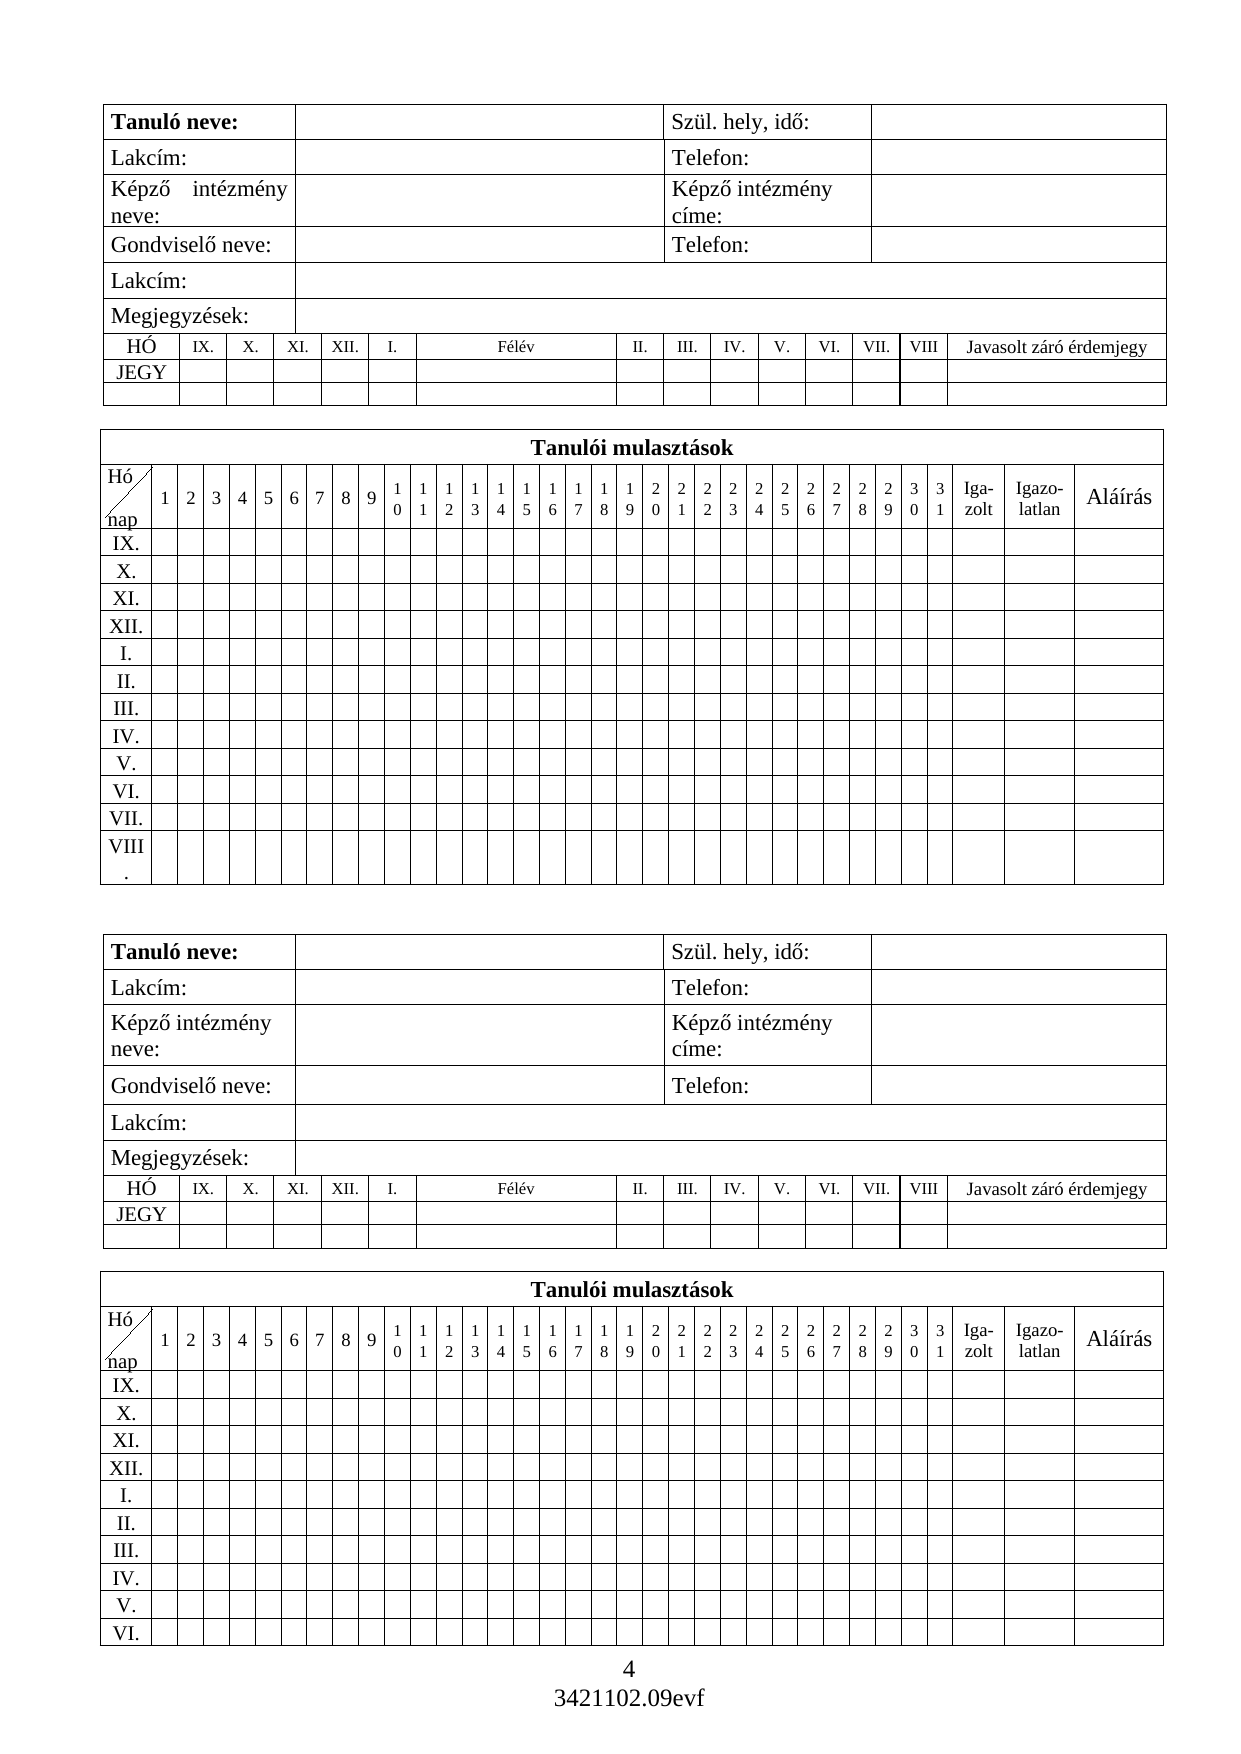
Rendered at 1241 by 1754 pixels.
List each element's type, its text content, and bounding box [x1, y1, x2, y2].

table_cell 2 [178, 1307, 203, 1370]
table_cell [953, 721, 1004, 748]
table_cell [876, 1536, 901, 1562]
table_cell 30 [902, 1307, 927, 1370]
table_cell Aláírás [1075, 465, 1163, 528]
table_cell [227, 383, 273, 405]
table_cell [643, 529, 668, 555]
table_cell VI. [806, 334, 852, 359]
table_cell [359, 1481, 384, 1507]
table_cell [437, 1399, 462, 1425]
table_cell [333, 1426, 358, 1452]
table_cell [824, 804, 849, 830]
table_cell [928, 1399, 952, 1425]
table_cell [103, 1249, 179, 1271]
table_cell [643, 749, 668, 775]
table_cell [617, 1371, 642, 1397]
table_cell [850, 556, 875, 583]
table_cell [617, 556, 642, 583]
table_cell [256, 749, 281, 775]
table_cell [180, 1249, 227, 1271]
table_cell [437, 1371, 462, 1397]
table_cell [322, 1225, 368, 1247]
table_cell [669, 1454, 694, 1480]
table_cell [540, 1619, 565, 1645]
table_cell [669, 694, 694, 720]
table_cell [1005, 639, 1074, 665]
table_cell [695, 1564, 720, 1590]
table_cell Javasolt záró érdemjegy [948, 334, 1166, 359]
table_cell [437, 611, 462, 638]
table_cell [901, 360, 947, 382]
table_cell [411, 1426, 436, 1452]
table_cell [437, 776, 462, 803]
table_cell X. [227, 334, 273, 359]
table_cell [953, 666, 1004, 693]
table_cell [274, 360, 321, 382]
table_cell [230, 804, 255, 830]
table_cell [643, 804, 668, 830]
table_header Szül. hely, idő: [664, 105, 871, 139]
table_cell [747, 1591, 772, 1617]
table_cell V. [101, 749, 151, 775]
table_cell [152, 639, 177, 665]
table_cell [872, 1005, 1166, 1065]
table_cell [798, 1564, 823, 1590]
table_cell [333, 1371, 358, 1397]
table_cell [437, 1454, 462, 1480]
table_cell [411, 1536, 436, 1562]
table_cell [669, 529, 694, 555]
table_cell [282, 1591, 306, 1617]
table_cell [643, 556, 668, 583]
table_cell [488, 556, 513, 583]
table_cell [747, 1481, 772, 1507]
table_cell [876, 804, 901, 830]
table_cell [872, 175, 1166, 226]
table_cell 14 [488, 1307, 513, 1370]
table_cell [592, 584, 616, 610]
table_cell [669, 1399, 694, 1425]
table_cell [411, 639, 436, 665]
table_cell [747, 694, 772, 720]
table_cell [437, 1564, 462, 1590]
table_cell [230, 1536, 255, 1562]
table_cell [416, 1249, 616, 1271]
table_cell [437, 1591, 462, 1617]
table_cell 9 [359, 465, 384, 528]
table_cell [204, 749, 229, 775]
table_cell [333, 1454, 358, 1480]
table_cell [178, 804, 203, 830]
table_cell II. [617, 1176, 663, 1201]
table_cell [152, 804, 177, 830]
table_cell X. [101, 1399, 151, 1425]
table_cell Félév [417, 334, 616, 359]
table_cell HÓ [104, 334, 179, 359]
table_cell [463, 584, 487, 610]
table_cell [695, 1399, 720, 1425]
table_cell 12 [437, 465, 462, 528]
table_cell [178, 831, 203, 884]
table_cell [928, 639, 952, 665]
table_cell 5 [256, 1307, 281, 1370]
table_cell [1075, 804, 1163, 830]
table_cell [359, 1619, 384, 1645]
table_cell [488, 1564, 513, 1590]
table_cell [747, 831, 772, 884]
table_cell [514, 584, 539, 610]
table_cell [307, 639, 332, 665]
table_cell [385, 639, 410, 665]
table_cell [385, 721, 410, 748]
table_cell [902, 556, 927, 583]
table_cell [369, 1225, 416, 1247]
table_cell [1005, 1454, 1074, 1480]
table_cell [617, 383, 663, 405]
table_cell [850, 1399, 875, 1425]
table_cell [540, 694, 565, 720]
table_cell [463, 1454, 487, 1480]
table_cell [152, 1591, 177, 1617]
table_cell [953, 1481, 1004, 1507]
table_cell [566, 1371, 591, 1397]
table_cell [385, 1454, 410, 1480]
table_cell [566, 611, 591, 638]
table_cell [385, 1591, 410, 1617]
table_cell [359, 749, 384, 775]
table_cell [411, 584, 436, 610]
table_cell [411, 611, 436, 638]
table_cell [695, 1454, 720, 1480]
table_cell 11 [411, 465, 436, 528]
table_cell [902, 1454, 927, 1480]
table_cell [566, 1536, 591, 1562]
table_cell Iga- zolt [953, 1307, 1004, 1370]
table_cell [850, 776, 875, 803]
table_cell [1075, 556, 1163, 583]
table_cell [540, 721, 565, 748]
table_cell VIII [901, 334, 947, 359]
table_cell [1075, 639, 1163, 665]
table_cell [901, 383, 947, 405]
table_cell [928, 1454, 952, 1480]
table_cell [566, 529, 591, 555]
table_cell [824, 1536, 849, 1562]
table_cell Lakcím: [104, 140, 295, 174]
table_cell [759, 1202, 805, 1224]
table_cell [850, 1371, 875, 1397]
table_cell [514, 1564, 539, 1590]
table_cell [669, 721, 694, 748]
table_cell [798, 694, 823, 720]
table_cell [296, 299, 1166, 333]
table_cell [540, 1454, 565, 1480]
table_cell [747, 749, 772, 775]
table_cell [928, 1509, 952, 1535]
table_cell [566, 749, 591, 775]
table_cell [411, 1509, 436, 1535]
table_cell [307, 1454, 332, 1480]
table_cell [152, 1371, 177, 1397]
table_cell [463, 1619, 487, 1645]
table_cell [282, 1536, 306, 1562]
table_cell II. [101, 666, 151, 693]
table_cell [385, 611, 410, 638]
table_cell [282, 804, 306, 830]
table_cell [359, 776, 384, 803]
table_cell [853, 406, 900, 428]
table_cell [437, 749, 462, 775]
table_cell [333, 694, 358, 720]
table_cell [798, 804, 823, 830]
table_cell [152, 1536, 177, 1562]
table_cell [322, 1202, 368, 1224]
table_cell [152, 556, 177, 583]
table_cell [953, 804, 1004, 830]
table_cell [296, 140, 664, 174]
table_cell [617, 749, 642, 775]
table_cell [592, 1619, 616, 1645]
table_cell [256, 831, 281, 884]
table_cell [178, 1399, 203, 1425]
table_cell IV. [101, 1564, 151, 1590]
table_cell [385, 1509, 410, 1535]
table_cell [540, 1536, 565, 1562]
table_cell [411, 1371, 436, 1397]
table_cell [773, 556, 797, 583]
table_cell [617, 584, 642, 610]
table_cell [437, 639, 462, 665]
table_cell [307, 694, 332, 720]
table_cell [204, 1591, 229, 1617]
table_cell [227, 406, 274, 428]
table_cell [1005, 1481, 1074, 1507]
table_cell [824, 1454, 849, 1480]
table_cell [747, 556, 772, 583]
table_cell [850, 1619, 875, 1645]
table_cell [411, 529, 436, 555]
table_cell [773, 721, 797, 748]
table_cell 22 [695, 1307, 720, 1370]
table_cell [256, 1454, 281, 1480]
table_cell Képző intézmény neve: [104, 1005, 295, 1065]
table_cell [876, 639, 901, 665]
table_cell [798, 721, 823, 748]
table_cell [566, 1454, 591, 1480]
table_cell [488, 1454, 513, 1480]
table_cell [256, 1536, 281, 1562]
table_cell [721, 1591, 746, 1617]
table_cell [592, 749, 616, 775]
table_cell [333, 749, 358, 775]
table_cell [643, 1619, 668, 1645]
table_cell [872, 227, 1166, 262]
table_cell [902, 1481, 927, 1507]
table_cell 7 [307, 1307, 332, 1370]
table_cell [747, 1454, 772, 1480]
table_cell 11 [411, 1307, 436, 1370]
table_cell [540, 749, 565, 775]
table_cell [798, 639, 823, 665]
table_cell Telefon: [665, 1066, 871, 1104]
table_cell Aláírás [1075, 1307, 1163, 1370]
table_cell [1005, 776, 1074, 803]
table_cell Hó nap [101, 465, 151, 528]
table_cell 2 [178, 465, 203, 528]
table_cell [359, 1371, 384, 1397]
table_cell [385, 1371, 410, 1397]
table_cell [274, 406, 321, 428]
table_cell [695, 611, 720, 638]
table_cell [643, 776, 668, 803]
table_cell 3 [204, 465, 229, 528]
table_cell [566, 1591, 591, 1617]
table_cell 18 [592, 1307, 616, 1370]
table_cell 20 [643, 465, 668, 528]
table_cell [274, 1249, 321, 1271]
table_cell [695, 776, 720, 803]
table_cell [540, 611, 565, 638]
table_cell 16 [540, 465, 565, 528]
table_cell [721, 556, 746, 583]
table_cell [540, 831, 565, 884]
table_cell [876, 1619, 901, 1645]
table_cell [256, 666, 281, 693]
table_cell [230, 666, 255, 693]
table_cell 23 [721, 1307, 746, 1370]
table_cell [514, 529, 539, 555]
table_cell [901, 1225, 947, 1247]
table_cell [876, 1399, 901, 1425]
table_cell [1005, 831, 1074, 884]
table_cell [566, 556, 591, 583]
table_cell [721, 776, 746, 803]
table_cell [592, 1426, 616, 1452]
table_cell [643, 831, 668, 884]
table_cell [953, 694, 1004, 720]
table_cell [902, 804, 927, 830]
table_cell [747, 584, 772, 610]
table_cell [928, 749, 952, 775]
table_cell [307, 1426, 332, 1452]
table_cell [850, 721, 875, 748]
table_cell Tanulói mulasztások [101, 1272, 1163, 1306]
table_cell VII. [101, 804, 151, 830]
table_cell [180, 406, 227, 428]
table_cell [850, 1536, 875, 1562]
table_cell [227, 1249, 274, 1271]
table_cell [747, 639, 772, 665]
table_cell [204, 1564, 229, 1590]
table_cell [695, 804, 720, 830]
table_cell [282, 1426, 306, 1452]
table_cell [798, 1426, 823, 1452]
table_cell [178, 666, 203, 693]
table_cell [359, 1509, 384, 1535]
table_cell [928, 1426, 952, 1452]
table_cell [592, 611, 616, 638]
table_cell [230, 1426, 255, 1452]
table_cell [948, 406, 1167, 428]
table_cell [643, 1509, 668, 1535]
table_cell [902, 611, 927, 638]
table_cell [256, 721, 281, 748]
table_cell [773, 666, 797, 693]
table_cell [437, 804, 462, 830]
table_cell [437, 1536, 462, 1562]
table_cell [178, 1454, 203, 1480]
table_cell [617, 611, 642, 638]
table_cell [773, 1619, 797, 1645]
table_cell [721, 1371, 746, 1397]
table_cell [359, 721, 384, 748]
table_cell [230, 584, 255, 610]
table_cell [747, 666, 772, 693]
table_cell [540, 776, 565, 803]
table_cell [592, 776, 616, 803]
table_cell [322, 360, 368, 382]
table_cell [411, 749, 436, 775]
table_cell [592, 721, 616, 748]
table_cell [307, 1371, 332, 1397]
table_cell [747, 804, 772, 830]
table_cell [152, 529, 177, 555]
table_cell [488, 1426, 513, 1452]
table_cell [1005, 1399, 1074, 1425]
table_cell [669, 749, 694, 775]
table_cell [824, 639, 849, 665]
table_cell [850, 694, 875, 720]
table_cell [773, 1536, 797, 1562]
table_cell 17 [566, 465, 591, 528]
table_cell [437, 556, 462, 583]
table_cell [411, 666, 436, 693]
table_cell [204, 1619, 229, 1645]
table_cell XII. [322, 1176, 368, 1201]
table_cell [850, 1454, 875, 1480]
table_cell [180, 360, 226, 382]
table_cell [178, 1481, 203, 1507]
table_cell [333, 1619, 358, 1645]
table_cell [773, 831, 797, 884]
table_cell [369, 383, 416, 405]
table_header Tanuló neve: [104, 935, 295, 969]
table_cell [1075, 721, 1163, 748]
table_cell [282, 1399, 306, 1425]
table_cell [617, 1509, 642, 1535]
table_cell [853, 1225, 899, 1247]
table_header [872, 935, 1166, 969]
table_cell [664, 1225, 710, 1247]
table_cell [488, 611, 513, 638]
table_cell [514, 1371, 539, 1397]
table_cell [747, 1426, 772, 1452]
table_cell [948, 1249, 1167, 1271]
table_cell [902, 529, 927, 555]
table_cell [773, 1591, 797, 1617]
table_cell [798, 529, 823, 555]
table_cell [385, 776, 410, 803]
table_cell [850, 611, 875, 638]
table_cell [948, 1202, 1166, 1224]
table_cell [850, 1591, 875, 1617]
table_cell Lakcím: [104, 263, 295, 297]
table_cell [307, 666, 332, 693]
table_cell Képző intézmény neve: [104, 175, 295, 226]
table_cell [333, 721, 358, 748]
table_cell [333, 804, 358, 830]
table_cell 24 [747, 465, 772, 528]
table_cell [592, 804, 616, 830]
table_cell [824, 611, 849, 638]
table_cell [566, 721, 591, 748]
table_cell [369, 360, 416, 382]
table_cell [437, 721, 462, 748]
table_cell [695, 831, 720, 884]
table_header Tanuló neve: [104, 105, 295, 139]
table_cell 21 [669, 1307, 694, 1370]
table_cell 20 [643, 1307, 668, 1370]
table_cell [721, 639, 746, 665]
table_cell 18 [592, 465, 616, 528]
table_cell [282, 694, 306, 720]
table_cell [369, 406, 416, 428]
table_header [296, 105, 663, 139]
table_cell [152, 831, 177, 884]
table_cell [773, 804, 797, 830]
table_cell [333, 1399, 358, 1425]
table_cell [643, 1454, 668, 1480]
table_cell JEGY [104, 360, 179, 382]
table_cell [617, 1399, 642, 1425]
table_cell [307, 611, 332, 638]
table_cell [296, 227, 664, 262]
table_cell [669, 1536, 694, 1562]
table_cell Hó nap [101, 1307, 151, 1370]
table_cell [643, 1564, 668, 1590]
table_cell [204, 529, 229, 555]
table_cell Képző intézmény címe: [665, 1005, 871, 1065]
table_cell [850, 529, 875, 555]
table_cell VIII. [101, 831, 151, 884]
table_cell [876, 1591, 901, 1617]
table_cell [437, 666, 462, 693]
table_cell [514, 776, 539, 803]
table_cell [204, 831, 229, 884]
table_cell [928, 1481, 952, 1507]
table_cell Képző intézmény címe: [665, 175, 871, 226]
table_cell [872, 970, 1166, 1004]
table_cell Igazo- latlan [1005, 1307, 1074, 1370]
table_cell [669, 831, 694, 884]
table_cell [1005, 721, 1074, 748]
table_cell [463, 1564, 487, 1590]
table_cell XI. [101, 1426, 151, 1452]
table_cell [695, 1426, 720, 1452]
table_cell [359, 1399, 384, 1425]
table_cell [876, 529, 901, 555]
table_cell [463, 721, 487, 748]
table_cell [488, 1536, 513, 1562]
table_cell [711, 1202, 758, 1224]
table_cell [695, 556, 720, 583]
table_cell [540, 1564, 565, 1590]
table_cell [643, 666, 668, 693]
table_cell [617, 639, 642, 665]
table_cell [747, 721, 772, 748]
table_cell [1005, 694, 1074, 720]
table_cell [592, 831, 616, 884]
table_cell [333, 584, 358, 610]
table_cell [488, 1619, 513, 1645]
table_cell [307, 804, 332, 830]
table_cell [850, 639, 875, 665]
table_cell XI. [274, 334, 321, 359]
table_cell [669, 639, 694, 665]
table_cell [488, 1399, 513, 1425]
table_cell [1005, 804, 1074, 830]
table_cell Megjegyzések: [104, 1141, 295, 1175]
table_cell [437, 1481, 462, 1507]
table_cell [1075, 694, 1163, 720]
table_cell [204, 1536, 229, 1562]
table_cell [876, 556, 901, 583]
table_cell [824, 1564, 849, 1590]
table_cell [850, 666, 875, 693]
table_cell [721, 529, 746, 555]
table_cell [1075, 1536, 1163, 1562]
table_cell [488, 1591, 513, 1617]
table_cell [664, 406, 711, 428]
table_cell [566, 776, 591, 803]
table_cell [617, 694, 642, 720]
table_cell [721, 1426, 746, 1452]
table_cell [902, 639, 927, 665]
table_cell [664, 1249, 711, 1271]
table_cell [204, 1481, 229, 1507]
table_cell [463, 1591, 487, 1617]
table_cell [359, 1454, 384, 1480]
table_cell [902, 1399, 927, 1425]
table_cell [592, 529, 616, 555]
table_cell Megjegyzések: [104, 299, 295, 333]
table_cell [711, 1225, 758, 1247]
table_cell X. [101, 556, 151, 583]
table_cell [540, 1509, 565, 1535]
table_cell [178, 639, 203, 665]
table_cell [385, 1399, 410, 1425]
table_cell [411, 1619, 436, 1645]
table_cell 17 [566, 1307, 591, 1370]
table_cell [616, 1249, 664, 1271]
table_cell [204, 666, 229, 693]
table_cell [928, 556, 952, 583]
table_cell [824, 776, 849, 803]
table_cell [566, 1619, 591, 1645]
table_cell [928, 1536, 952, 1562]
table_cell [256, 611, 281, 638]
table_cell [230, 776, 255, 803]
table_cell [669, 804, 694, 830]
table_cell [463, 666, 487, 693]
table_cell [798, 1591, 823, 1617]
table_cell [592, 1536, 616, 1562]
table_cell [307, 776, 332, 803]
table_cell [256, 1371, 281, 1397]
table_cell 19 [617, 1307, 642, 1370]
table_cell [773, 639, 797, 665]
table_cell [1005, 1426, 1074, 1452]
table_cell [274, 1225, 321, 1247]
table_cell [711, 383, 758, 405]
table_cell [540, 556, 565, 583]
table_cell 13 [463, 1307, 487, 1370]
table_cell [592, 1564, 616, 1590]
table_cell [669, 1509, 694, 1535]
table_cell I. [101, 639, 151, 665]
table_cell [178, 1564, 203, 1590]
table_cell [711, 1249, 758, 1271]
table_cell [256, 1564, 281, 1590]
table_cell [1005, 749, 1074, 775]
table_cell [296, 175, 664, 226]
table_cell [385, 749, 410, 775]
table_cell [488, 749, 513, 775]
table_cell 25 [773, 465, 797, 528]
table_cell [296, 1105, 1166, 1139]
table_cell [488, 776, 513, 803]
table_cell [152, 1454, 177, 1480]
table_cell [152, 1399, 177, 1425]
table_cell [417, 383, 616, 405]
table_cell [850, 1564, 875, 1590]
table_cell [953, 556, 1004, 583]
table_cell Javasolt záró érdemjegy [948, 1176, 1166, 1201]
table_cell [463, 529, 487, 555]
table_cell [798, 1481, 823, 1507]
table_cell [798, 1509, 823, 1535]
table_cell [1005, 1536, 1074, 1562]
table_cell Gondviselő neve: [104, 1066, 295, 1104]
table_cell 15 [514, 1307, 539, 1370]
table_cell [902, 1591, 927, 1617]
table_cell [643, 1536, 668, 1562]
table_cell [256, 776, 281, 803]
table_cell [152, 1619, 177, 1645]
table_cell [282, 831, 306, 884]
table_cell [747, 1509, 772, 1535]
table_cell [805, 406, 853, 428]
table_cell [902, 749, 927, 775]
table_cell [282, 639, 306, 665]
table_cell [669, 611, 694, 638]
table_cell [437, 1619, 462, 1645]
table_cell 31 [928, 1307, 952, 1370]
table_cell [411, 1564, 436, 1590]
table_cell [180, 383, 226, 405]
table_cell [721, 611, 746, 638]
table_cell [204, 1399, 229, 1425]
table_cell [669, 1371, 694, 1397]
table_cell [256, 556, 281, 583]
table_cell [514, 721, 539, 748]
table_cell [463, 611, 487, 638]
table_cell [747, 776, 772, 803]
table_cell [385, 1619, 410, 1645]
table_cell [617, 1591, 642, 1617]
table_cell [282, 749, 306, 775]
table_cell [695, 1619, 720, 1645]
table_cell [1005, 1591, 1074, 1617]
table_cell [230, 1481, 255, 1507]
table_cell [204, 694, 229, 720]
table_cell [152, 1426, 177, 1452]
table_cell [617, 776, 642, 803]
table_cell [759, 360, 805, 382]
table_cell [853, 1249, 900, 1271]
table_cell I. [369, 1176, 416, 1201]
table_cell [540, 1591, 565, 1617]
table_cell I. [369, 334, 416, 359]
table_cell [806, 383, 852, 405]
table_cell [152, 1564, 177, 1590]
table_cell [824, 1509, 849, 1535]
table_cell [773, 694, 797, 720]
table_cell [953, 1536, 1004, 1562]
table_cell [872, 140, 1166, 174]
table_cell [824, 529, 849, 555]
table_cell II. [617, 334, 663, 359]
table_cell [773, 1426, 797, 1452]
table_cell [359, 584, 384, 610]
table_cell [359, 1536, 384, 1562]
table_cell [664, 383, 710, 405]
table_cell [721, 1509, 746, 1535]
table_cell [178, 776, 203, 803]
table_cell 31 [928, 465, 952, 528]
table_cell V. [759, 334, 805, 359]
table_cell [850, 1509, 875, 1535]
table_cell [411, 1454, 436, 1480]
table_cell [333, 1564, 358, 1590]
table_cell [274, 1202, 321, 1224]
table_cell [514, 749, 539, 775]
table_cell 6 [282, 1307, 306, 1370]
table_cell [282, 1371, 306, 1397]
table_cell [1075, 1399, 1163, 1425]
table_cell [566, 1426, 591, 1452]
table_cell [333, 666, 358, 693]
table_cell [695, 639, 720, 665]
table_cell [411, 694, 436, 720]
table_cell [721, 1399, 746, 1425]
table_cell 4 [230, 465, 255, 528]
table_cell [928, 529, 952, 555]
table_cell [1075, 529, 1163, 555]
table_cell [416, 406, 616, 428]
table_cell [104, 1225, 179, 1247]
table_cell [1075, 1481, 1163, 1507]
table_cell VII. [853, 334, 899, 359]
table_cell [824, 1426, 849, 1452]
table_cell [411, 831, 436, 884]
table_cell [695, 1591, 720, 1617]
table_cell [359, 556, 384, 583]
table_cell HÓ [104, 1176, 179, 1201]
table_cell [296, 1066, 664, 1104]
table_cell [204, 1426, 229, 1452]
table_cell [1075, 1426, 1163, 1452]
table_cell [152, 749, 177, 775]
table_cell [900, 1249, 947, 1271]
table_cell [385, 804, 410, 830]
table_cell [488, 529, 513, 555]
table_cell [307, 584, 332, 610]
table_cell [669, 1481, 694, 1507]
table_cell [747, 1564, 772, 1590]
table_cell [902, 1426, 927, 1452]
table_cell [514, 611, 539, 638]
table_cell [333, 1591, 358, 1617]
table_cell [514, 1399, 539, 1425]
table_cell [178, 584, 203, 610]
table_cell 25 [773, 1307, 797, 1370]
table_cell [178, 1371, 203, 1397]
table_cell [230, 556, 255, 583]
table_cell [773, 776, 797, 803]
table_cell [488, 721, 513, 748]
table_cell [928, 694, 952, 720]
table_cell [592, 1399, 616, 1425]
table_cell [1075, 1619, 1163, 1645]
table_cell [178, 721, 203, 748]
table_cell [566, 1509, 591, 1535]
table_cell [1075, 584, 1163, 610]
table_cell [282, 1481, 306, 1507]
table_cell [178, 556, 203, 583]
table_cell [758, 1249, 805, 1271]
table_cell [488, 1509, 513, 1535]
table_cell III. [101, 694, 151, 720]
table_cell [463, 804, 487, 830]
table_cell [721, 721, 746, 748]
table_cell [437, 831, 462, 884]
table_cell [902, 1536, 927, 1562]
table_cell [437, 529, 462, 555]
table_cell [850, 831, 875, 884]
table_cell [230, 1509, 255, 1535]
table_cell [617, 721, 642, 748]
table_cell [669, 1591, 694, 1617]
table_cell [824, 1481, 849, 1507]
table_cell [385, 529, 410, 555]
table_cell [850, 1481, 875, 1507]
table_cell [282, 611, 306, 638]
table_cell 13 [463, 465, 487, 528]
table_cell [514, 1619, 539, 1645]
table_cell [853, 383, 899, 405]
table_cell [695, 694, 720, 720]
table_cell [204, 1371, 229, 1397]
table_cell [1075, 831, 1163, 884]
table_cell [333, 639, 358, 665]
table_cell 22 [695, 465, 720, 528]
table_cell [463, 694, 487, 720]
table_cell [230, 1454, 255, 1480]
table_cell IV. [711, 1176, 758, 1201]
table_cell [928, 611, 952, 638]
table_cell [230, 1399, 255, 1425]
table_cell 27 [824, 1307, 849, 1370]
table_cell [180, 1225, 226, 1247]
table_cell [307, 1591, 332, 1617]
table_cell [385, 1536, 410, 1562]
table_cell [721, 694, 746, 720]
table_cell XI. [274, 1176, 321, 1201]
table_cell 26 [798, 1307, 823, 1370]
table_cell [711, 360, 758, 382]
table_cell [385, 556, 410, 583]
table_cell VIII [901, 1176, 947, 1201]
table_cell [1075, 611, 1163, 638]
table_cell Telefon: [665, 227, 871, 262]
table_cell [152, 721, 177, 748]
table_cell 21 [669, 465, 694, 528]
table_cell [230, 694, 255, 720]
table_cell [307, 1619, 332, 1645]
table_cell 23 [721, 465, 746, 528]
table_cell [824, 721, 849, 748]
table_cell [876, 1371, 901, 1397]
table_cell [805, 1249, 853, 1271]
table_cell [617, 1536, 642, 1562]
table_cell [953, 831, 1004, 884]
table_cell [282, 1564, 306, 1590]
table_cell [333, 776, 358, 803]
table_cell [1005, 1371, 1074, 1397]
table_cell [824, 694, 849, 720]
table_cell [333, 556, 358, 583]
table_cell [333, 1481, 358, 1507]
table_cell [230, 529, 255, 555]
table_cell 30 [902, 465, 927, 528]
table_cell [463, 749, 487, 775]
table_cell [256, 1509, 281, 1535]
table_cell [566, 694, 591, 720]
table_cell [566, 1564, 591, 1590]
table_cell [540, 1481, 565, 1507]
table_cell [773, 584, 797, 610]
table_cell [540, 1371, 565, 1397]
table_cell [463, 1399, 487, 1425]
table_cell [1005, 611, 1074, 638]
table_cell [953, 1564, 1004, 1590]
table_cell [437, 1426, 462, 1452]
table_cell [928, 804, 952, 830]
table_cell [307, 749, 332, 775]
table_cell [307, 1536, 332, 1562]
table_cell [307, 831, 332, 884]
table_cell [282, 584, 306, 610]
table_cell [566, 831, 591, 884]
table_cell [643, 1371, 668, 1397]
table_cell [333, 529, 358, 555]
table_cell [643, 1481, 668, 1507]
table_cell [514, 804, 539, 830]
table_cell [592, 639, 616, 665]
table_cell [721, 831, 746, 884]
table_cell [178, 694, 203, 720]
table_cell [953, 639, 1004, 665]
table_cell [902, 1564, 927, 1590]
table_cell IV. [101, 721, 151, 748]
table_cell [876, 611, 901, 638]
table_cell IX. [180, 334, 226, 359]
table_cell [204, 639, 229, 665]
table_cell Igazo- latlan [1005, 465, 1074, 528]
table_cell [296, 970, 664, 1004]
table_cell [953, 1399, 1004, 1425]
table_cell [721, 1619, 746, 1645]
table_cell 28 [850, 1307, 875, 1370]
table_cell [566, 666, 591, 693]
table_cell [514, 1509, 539, 1535]
table_cell 3 [204, 1307, 229, 1370]
table_cell [1005, 666, 1074, 693]
table_cell XII. [322, 334, 368, 359]
table_cell Lakcím: [104, 970, 295, 1004]
table_cell [798, 776, 823, 803]
table_cell [928, 1619, 952, 1645]
table_cell Iga- zolt [953, 465, 1004, 528]
table_cell [695, 666, 720, 693]
table_cell [321, 1249, 368, 1271]
table_cell [721, 1564, 746, 1590]
table_cell 9 [359, 1307, 384, 1370]
table_cell [669, 584, 694, 610]
table_cell V. [101, 1591, 151, 1617]
table_cell [592, 1591, 616, 1617]
table_cell 8 [333, 1307, 358, 1370]
table_cell [617, 1619, 642, 1645]
table_cell [902, 666, 927, 693]
table_cell [204, 556, 229, 583]
table_cell [617, 1202, 663, 1224]
table_cell [617, 1225, 663, 1247]
table_cell [514, 1591, 539, 1617]
table_cell [566, 639, 591, 665]
table_cell [853, 360, 899, 382]
table_cell Tanulói mulasztások [101, 430, 1163, 464]
table_cell Félév [417, 1176, 616, 1201]
table_cell [773, 529, 797, 555]
table_cell [876, 1481, 901, 1507]
table_cell [592, 1481, 616, 1507]
table_cell V. [759, 1176, 805, 1201]
table_cell 16 [540, 1307, 565, 1370]
table_cell [152, 1509, 177, 1535]
table_cell [669, 776, 694, 803]
table_cell [411, 776, 436, 803]
table_cell [824, 584, 849, 610]
table_cell [104, 383, 179, 405]
table_cell [204, 1454, 229, 1480]
table_cell [230, 1371, 255, 1397]
table_cell [359, 804, 384, 830]
table_cell [152, 666, 177, 693]
table_cell [798, 1399, 823, 1425]
table_cell [876, 1509, 901, 1535]
table_cell [669, 1564, 694, 1590]
table_cell [824, 1371, 849, 1397]
table_cell [437, 694, 462, 720]
table_cell [747, 1619, 772, 1645]
table_cell [333, 831, 358, 884]
table_cell [256, 1591, 281, 1617]
table_cell [721, 1536, 746, 1562]
table_cell [385, 694, 410, 720]
table_cell [853, 1202, 899, 1224]
table_cell [1075, 1564, 1163, 1590]
table_cell [1075, 1509, 1163, 1535]
table_cell [152, 584, 177, 610]
table_cell 6 [282, 465, 306, 528]
table_cell 26 [798, 465, 823, 528]
table_cell [411, 721, 436, 748]
table_cell [876, 1454, 901, 1480]
table_cell [256, 529, 281, 555]
table_cell [411, 556, 436, 583]
table_cell [417, 1225, 616, 1247]
table_cell [773, 1399, 797, 1425]
table_cell [463, 556, 487, 583]
table_cell 15 [514, 465, 539, 528]
table_cell [953, 749, 1004, 775]
table_cell [798, 1536, 823, 1562]
table_header [872, 105, 1166, 139]
table_cell [437, 1509, 462, 1535]
table_cell [806, 1202, 852, 1224]
table_cell [514, 1426, 539, 1452]
table_cell [824, 1591, 849, 1617]
table_cell [322, 383, 368, 405]
table_cell [902, 776, 927, 803]
table_cell [850, 804, 875, 830]
table_cell [1005, 556, 1074, 583]
table_cell [540, 584, 565, 610]
table_cell [953, 1591, 1004, 1617]
table_cell [695, 1536, 720, 1562]
table_cell IX. [101, 529, 151, 555]
table_cell Gondviselő neve: [104, 227, 295, 262]
table_cell [953, 584, 1004, 610]
table_cell [178, 529, 203, 555]
table_cell [773, 1371, 797, 1397]
table_cell [876, 776, 901, 803]
table_cell Lakcím: [104, 1105, 295, 1139]
table_cell [385, 1564, 410, 1590]
table_cell [296, 263, 1166, 297]
table_cell [152, 694, 177, 720]
table_cell [902, 1509, 927, 1535]
table_cell [747, 1399, 772, 1425]
table_cell X. [227, 1176, 273, 1201]
table_cell [592, 694, 616, 720]
table_cell [227, 360, 273, 382]
table_cell [282, 776, 306, 803]
table_cell [204, 611, 229, 638]
table_cell [488, 666, 513, 693]
table_cell [230, 611, 255, 638]
table_cell [592, 1371, 616, 1397]
table_cell [385, 1481, 410, 1507]
table_cell [204, 1509, 229, 1535]
table_cell [282, 1454, 306, 1480]
table_cell [953, 1371, 1004, 1397]
table_cell [953, 1454, 1004, 1480]
table_cell III. [664, 1176, 710, 1201]
table_cell [463, 1426, 487, 1452]
table_cell [664, 1202, 710, 1224]
table_cell [359, 1426, 384, 1452]
table_cell [463, 776, 487, 803]
table_cell [695, 529, 720, 555]
table_cell [1005, 1564, 1074, 1590]
table_cell [307, 1481, 332, 1507]
table_cell 7 [307, 465, 332, 528]
table_cell [617, 1426, 642, 1452]
table_cell [230, 749, 255, 775]
table_cell [953, 529, 1004, 555]
table_cell [747, 611, 772, 638]
table_cell [798, 584, 823, 610]
table_cell [669, 1619, 694, 1645]
table_cell [540, 666, 565, 693]
table_cell [773, 1509, 797, 1535]
table_cell [514, 639, 539, 665]
table_cell [928, 666, 952, 693]
table_cell [900, 406, 947, 428]
table_cell [359, 831, 384, 884]
table_cell [1075, 1454, 1163, 1480]
table_cell [643, 584, 668, 610]
table_cell [669, 556, 694, 583]
table_cell [721, 666, 746, 693]
table_cell [872, 1066, 1166, 1104]
table_cell [928, 1371, 952, 1397]
table_cell [850, 1426, 875, 1452]
table_cell [695, 584, 720, 610]
table_cell [204, 776, 229, 803]
table_cell [902, 1371, 927, 1397]
table_cell [463, 1536, 487, 1562]
table_cell [747, 529, 772, 555]
table_cell [616, 406, 664, 428]
table_cell [948, 1225, 1166, 1247]
table_cell [773, 1481, 797, 1507]
table_cell [359, 666, 384, 693]
table_cell 10 [385, 465, 410, 528]
table_cell [928, 584, 952, 610]
table_cell [230, 831, 255, 884]
table_cell [592, 1509, 616, 1535]
table_cell [721, 1481, 746, 1507]
table_cell [566, 584, 591, 610]
table_cell [617, 1564, 642, 1590]
table_cell [359, 529, 384, 555]
table_cell [514, 831, 539, 884]
table_cell [617, 1454, 642, 1480]
table_cell [643, 611, 668, 638]
table_cell [385, 831, 410, 884]
table_cell [437, 584, 462, 610]
table_cell III. [101, 1536, 151, 1562]
table_cell [180, 1202, 226, 1224]
table_cell [876, 584, 901, 610]
table_cell [178, 1591, 203, 1617]
table_cell [463, 831, 487, 884]
table_cell [152, 1481, 177, 1507]
table_cell [876, 749, 901, 775]
table_cell [721, 584, 746, 610]
table_cell [540, 1399, 565, 1425]
table_cell [256, 1619, 281, 1645]
table_cell [798, 749, 823, 775]
table_cell [227, 1225, 273, 1247]
table_cell [230, 1564, 255, 1590]
table_cell [540, 639, 565, 665]
table_cell 28 [850, 465, 875, 528]
table_cell [204, 584, 229, 610]
table_cell [359, 694, 384, 720]
table_cell IV. [711, 334, 758, 359]
table_cell [514, 556, 539, 583]
table_cell 24 [747, 1307, 772, 1370]
table_cell [417, 360, 616, 382]
table_cell [721, 804, 746, 830]
table_cell [359, 639, 384, 665]
table_cell 12 [437, 1307, 462, 1370]
table_cell [876, 831, 901, 884]
table_cell [798, 831, 823, 884]
table_cell [463, 1509, 487, 1535]
table_cell [178, 1619, 203, 1645]
table_cell [307, 529, 332, 555]
table_cell [758, 406, 805, 428]
table_cell [617, 360, 663, 382]
table_cell [902, 584, 927, 610]
table_cell [1005, 584, 1074, 610]
table_cell [282, 1509, 306, 1535]
table_cell [798, 1371, 823, 1397]
table_cell 27 [824, 465, 849, 528]
table_cell 1 [152, 1307, 177, 1370]
table_cell Telefon: [665, 970, 871, 1004]
table_cell [953, 776, 1004, 803]
table_cell 8 [333, 465, 358, 528]
table_cell [178, 1509, 203, 1535]
table_cell [592, 1454, 616, 1480]
table_cell [282, 556, 306, 583]
table_header Szül. hely, idő: [664, 935, 871, 969]
table_cell [1075, 749, 1163, 775]
table_cell [953, 1426, 1004, 1452]
table_cell [617, 831, 642, 884]
table_cell [876, 721, 901, 748]
table_cell [369, 1202, 416, 1224]
table_cell [359, 1564, 384, 1590]
table_cell [695, 749, 720, 775]
table_cell [1075, 776, 1163, 803]
table_cell [488, 639, 513, 665]
table_cell [488, 804, 513, 830]
table_cell 10 [385, 1307, 410, 1370]
table_cell [773, 611, 797, 638]
table_cell [953, 611, 1004, 638]
table_cell [824, 831, 849, 884]
table_cell [592, 556, 616, 583]
table_cell [230, 1619, 255, 1645]
table_cell [385, 584, 410, 610]
table_cell [759, 383, 805, 405]
table_cell [902, 831, 927, 884]
table_cell I. [101, 1481, 151, 1507]
table_cell [256, 694, 281, 720]
table_cell [296, 1005, 664, 1065]
table_cell III. [664, 334, 710, 359]
table_cell [928, 1591, 952, 1617]
table_cell [256, 1481, 281, 1507]
table_cell JEGY [104, 1202, 179, 1224]
table_cell [876, 666, 901, 693]
table_cell IX. [180, 1176, 226, 1201]
table_cell [617, 666, 642, 693]
table_cell [948, 360, 1166, 382]
table_cell [256, 1426, 281, 1452]
table_cell [514, 694, 539, 720]
table_cell [773, 1454, 797, 1480]
table_cell [876, 1564, 901, 1590]
table_cell [643, 1426, 668, 1452]
table_cell [282, 721, 306, 748]
table_cell [256, 639, 281, 665]
table_cell [417, 1202, 616, 1224]
table_cell [307, 1509, 332, 1535]
table_cell [695, 1481, 720, 1507]
table_cell [178, 1426, 203, 1452]
table_cell [773, 1564, 797, 1590]
table_cell [321, 406, 368, 428]
table_cell [711, 406, 758, 428]
table_cell 29 [876, 1307, 901, 1370]
table_cell [514, 1481, 539, 1507]
table_cell [643, 639, 668, 665]
table_cell [1005, 1619, 1074, 1645]
table_cell 19 [617, 465, 642, 528]
table_cell [902, 694, 927, 720]
table_cell [152, 776, 177, 803]
table_cell [850, 584, 875, 610]
table_cell [204, 804, 229, 830]
table_cell [876, 1426, 901, 1452]
table_cell VI. [806, 1176, 852, 1201]
table_cell [643, 1591, 668, 1617]
table_cell [643, 1399, 668, 1425]
table_cell 14 [488, 465, 513, 528]
table_cell [928, 1564, 952, 1590]
table_cell [256, 1399, 281, 1425]
table_cell [669, 666, 694, 693]
table_cell [902, 1619, 927, 1645]
table_cell [617, 529, 642, 555]
table_cell [721, 1454, 746, 1480]
table_cell [488, 584, 513, 610]
table_cell [824, 749, 849, 775]
table_cell [463, 1371, 487, 1397]
table_cell [928, 831, 952, 884]
table_cell [928, 776, 952, 803]
table_cell [411, 804, 436, 830]
table_cell [592, 666, 616, 693]
table_cell [514, 666, 539, 693]
table_cell [824, 666, 849, 693]
table_cell [204, 721, 229, 748]
table_cell [514, 1536, 539, 1562]
table_cell [488, 1371, 513, 1397]
table_cell 29 [876, 465, 901, 528]
table_cell [152, 611, 177, 638]
table_cell [695, 1509, 720, 1535]
table_cell [1005, 529, 1074, 555]
table_cell [227, 1202, 273, 1224]
table_cell [1005, 1509, 1074, 1535]
table_cell [178, 611, 203, 638]
table_cell [669, 1426, 694, 1452]
table_cell VII. [853, 1176, 899, 1201]
table_cell [1075, 1591, 1163, 1617]
table_cell XI. [101, 584, 151, 610]
table_cell [463, 639, 487, 665]
table_cell [798, 556, 823, 583]
table_cell [230, 721, 255, 748]
table_cell [850, 749, 875, 775]
table_cell [282, 666, 306, 693]
table_cell [798, 1454, 823, 1480]
table_cell [488, 694, 513, 720]
table_cell [566, 804, 591, 830]
table_cell IX. [101, 1371, 151, 1397]
table_cell II. [101, 1509, 151, 1535]
table_cell [540, 529, 565, 555]
table_cell [617, 1481, 642, 1507]
table_cell [540, 804, 565, 830]
table_cell [540, 1426, 565, 1452]
table_cell [824, 1619, 849, 1645]
table_cell [411, 1481, 436, 1507]
table_cell [617, 804, 642, 830]
table_cell [806, 360, 852, 382]
table_cell [333, 1509, 358, 1535]
table_cell XII. [101, 611, 151, 638]
table_cell [488, 831, 513, 884]
table_cell [359, 611, 384, 638]
table_cell [566, 1481, 591, 1507]
table_cell [953, 1509, 1004, 1535]
table_cell [773, 749, 797, 775]
table_cell [747, 1371, 772, 1397]
table_cell [296, 1141, 1166, 1175]
table_cell [333, 611, 358, 638]
table_cell [230, 1591, 255, 1617]
table_cell [256, 804, 281, 830]
table_cell [282, 529, 306, 555]
table_cell [385, 666, 410, 693]
table_cell [333, 1536, 358, 1562]
table_cell XII. [101, 1454, 151, 1480]
table_cell [901, 1202, 947, 1224]
table_cell 5 [256, 465, 281, 528]
table_cell [928, 721, 952, 748]
table_cell [307, 1399, 332, 1425]
table_cell [411, 1399, 436, 1425]
table_cell [1075, 666, 1163, 693]
table_cell [824, 556, 849, 583]
table_cell [307, 556, 332, 583]
table_cell [747, 1536, 772, 1562]
table_cell [798, 611, 823, 638]
table_cell [385, 1426, 410, 1452]
table_cell [902, 721, 927, 748]
table_cell [178, 1536, 203, 1562]
table_header [296, 935, 663, 969]
table_cell [282, 1619, 306, 1645]
table_cell [643, 721, 668, 748]
table_cell [948, 383, 1166, 405]
table_cell VI. [101, 776, 151, 803]
table_cell [178, 749, 203, 775]
table_cell [307, 1564, 332, 1590]
table_cell [307, 721, 332, 748]
table_cell [103, 406, 179, 428]
table_cell [798, 666, 823, 693]
table_cell [514, 1454, 539, 1480]
table_cell [369, 1249, 416, 1271]
table_cell [664, 360, 710, 382]
table_cell [824, 1399, 849, 1425]
table_cell [953, 1619, 1004, 1645]
table_cell [798, 1619, 823, 1645]
table_cell [759, 1225, 805, 1247]
table_cell [695, 721, 720, 748]
table_cell [806, 1225, 852, 1247]
table_cell [566, 1399, 591, 1425]
table_cell [488, 1481, 513, 1507]
table_cell [695, 1371, 720, 1397]
table_cell Telefon: [665, 140, 871, 174]
table_cell 1 [152, 465, 177, 528]
table_cell [256, 584, 281, 610]
table_cell [359, 1591, 384, 1617]
table_cell [876, 694, 901, 720]
table_cell [411, 1591, 436, 1617]
table_cell 4 [230, 1307, 255, 1370]
table_cell [463, 1481, 487, 1507]
table_cell VI. [101, 1619, 151, 1645]
table_cell [274, 383, 321, 405]
table_cell [230, 639, 255, 665]
table_cell [1075, 1371, 1163, 1397]
table_cell [721, 749, 746, 775]
table_cell [643, 694, 668, 720]
